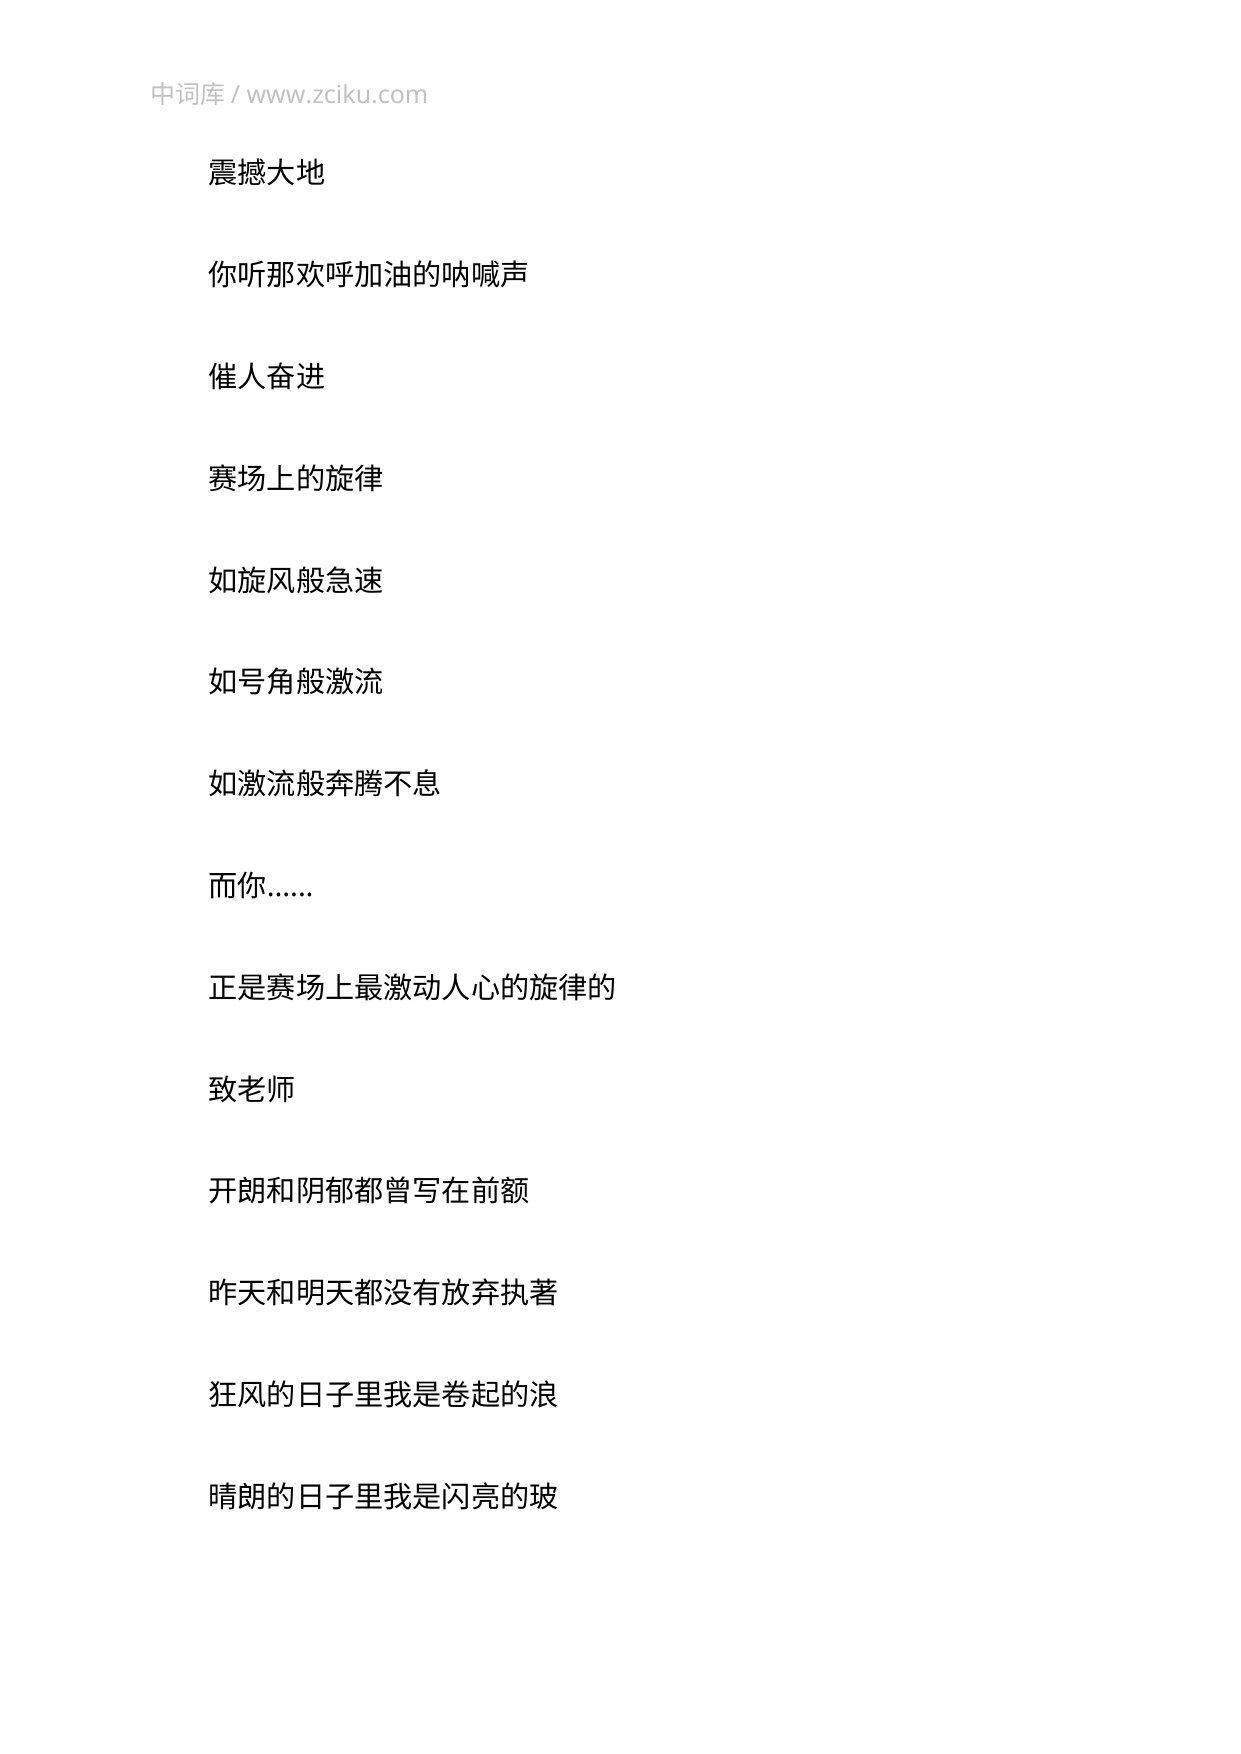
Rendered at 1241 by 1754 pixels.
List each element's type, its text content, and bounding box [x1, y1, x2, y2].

text 如激流般奔腾不息 [150, 761, 1090, 803]
text 催人奋进 [150, 353, 1090, 396]
text 赛场上的旋律 [150, 455, 1090, 498]
text 如号角般激流 [150, 659, 1090, 701]
text 昨天和明天都没有放弃执著 [150, 1270, 1090, 1312]
text 你听那欢呼加油的呐喊声 [150, 252, 1090, 294]
text 狂风的日子里我是卷起的浪 [150, 1371, 1090, 1414]
text 而你...... [150, 862, 1090, 905]
text 正是赛场上最激动人心的旋律的 [150, 964, 1090, 1007]
text 致老师 [150, 1066, 1090, 1108]
text 如旋风般急速 [150, 557, 1090, 599]
text 开朗和阴郁都曾写在前额 [150, 1168, 1090, 1210]
text 晴朗的日子里我是闪亮的玻 [150, 1473, 1090, 1516]
text 震撼大地 [150, 150, 1090, 192]
